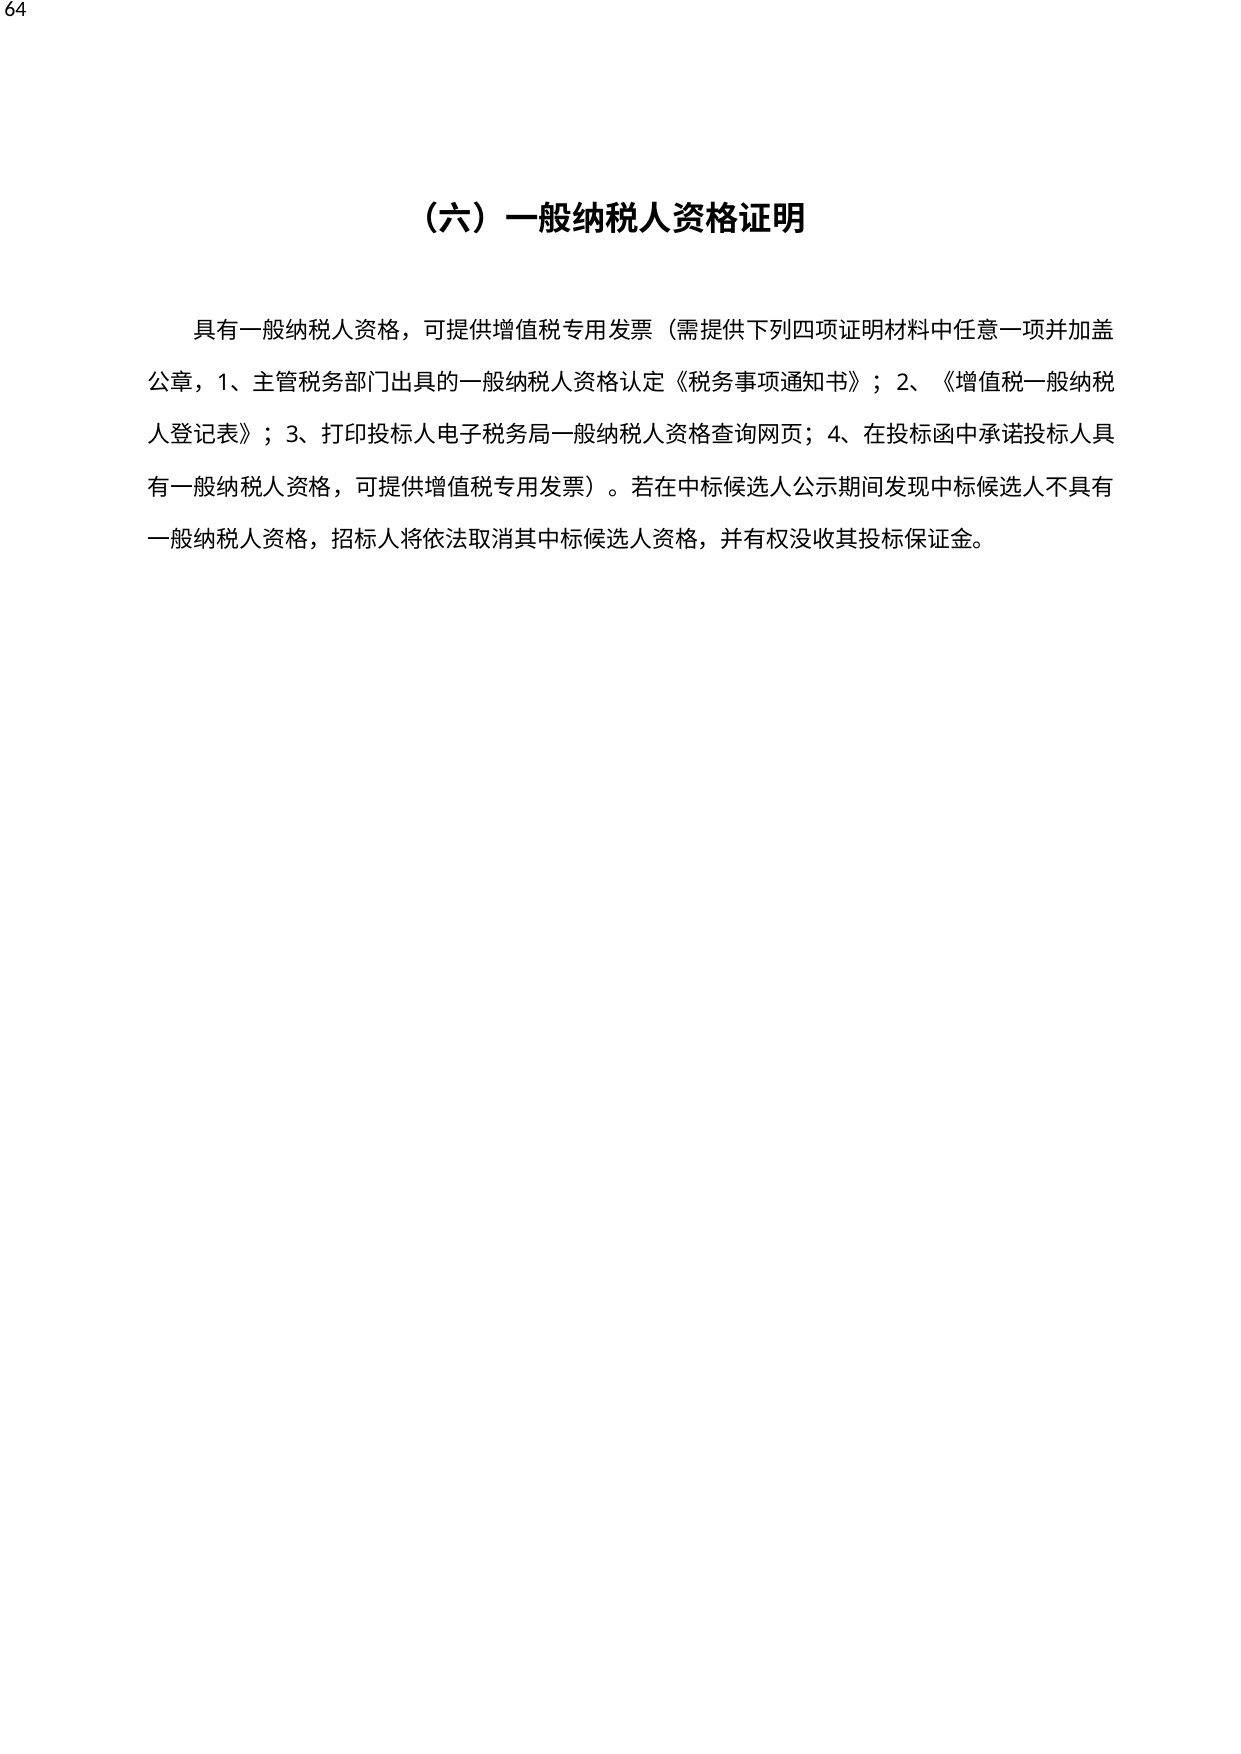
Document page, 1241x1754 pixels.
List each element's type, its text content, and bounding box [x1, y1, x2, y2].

text 具有一般纳税人资格，可提供增值税专用发票（需提供下列四项证明材料中任意一项并加盖公章，1、主管税务部门出具的一般纳税人资格认定《税务事项通知书》；2、《增值税一般纳税人登记表》；3、打印投标人电子税务局一般纳税人资格查询网页；4、在投标函中承诺投标人具有一般纳税人资格，可提供增值税专用发票）。若在中标候选人公示期间发现中标候选人不具有一般纳税人资格，招标人将依法取消其中标候选人资格，并有权没收其投标保证金。 [148, 310, 1116, 554]
text （六）一般纳税人资格证明 [92, 192, 1118, 240]
